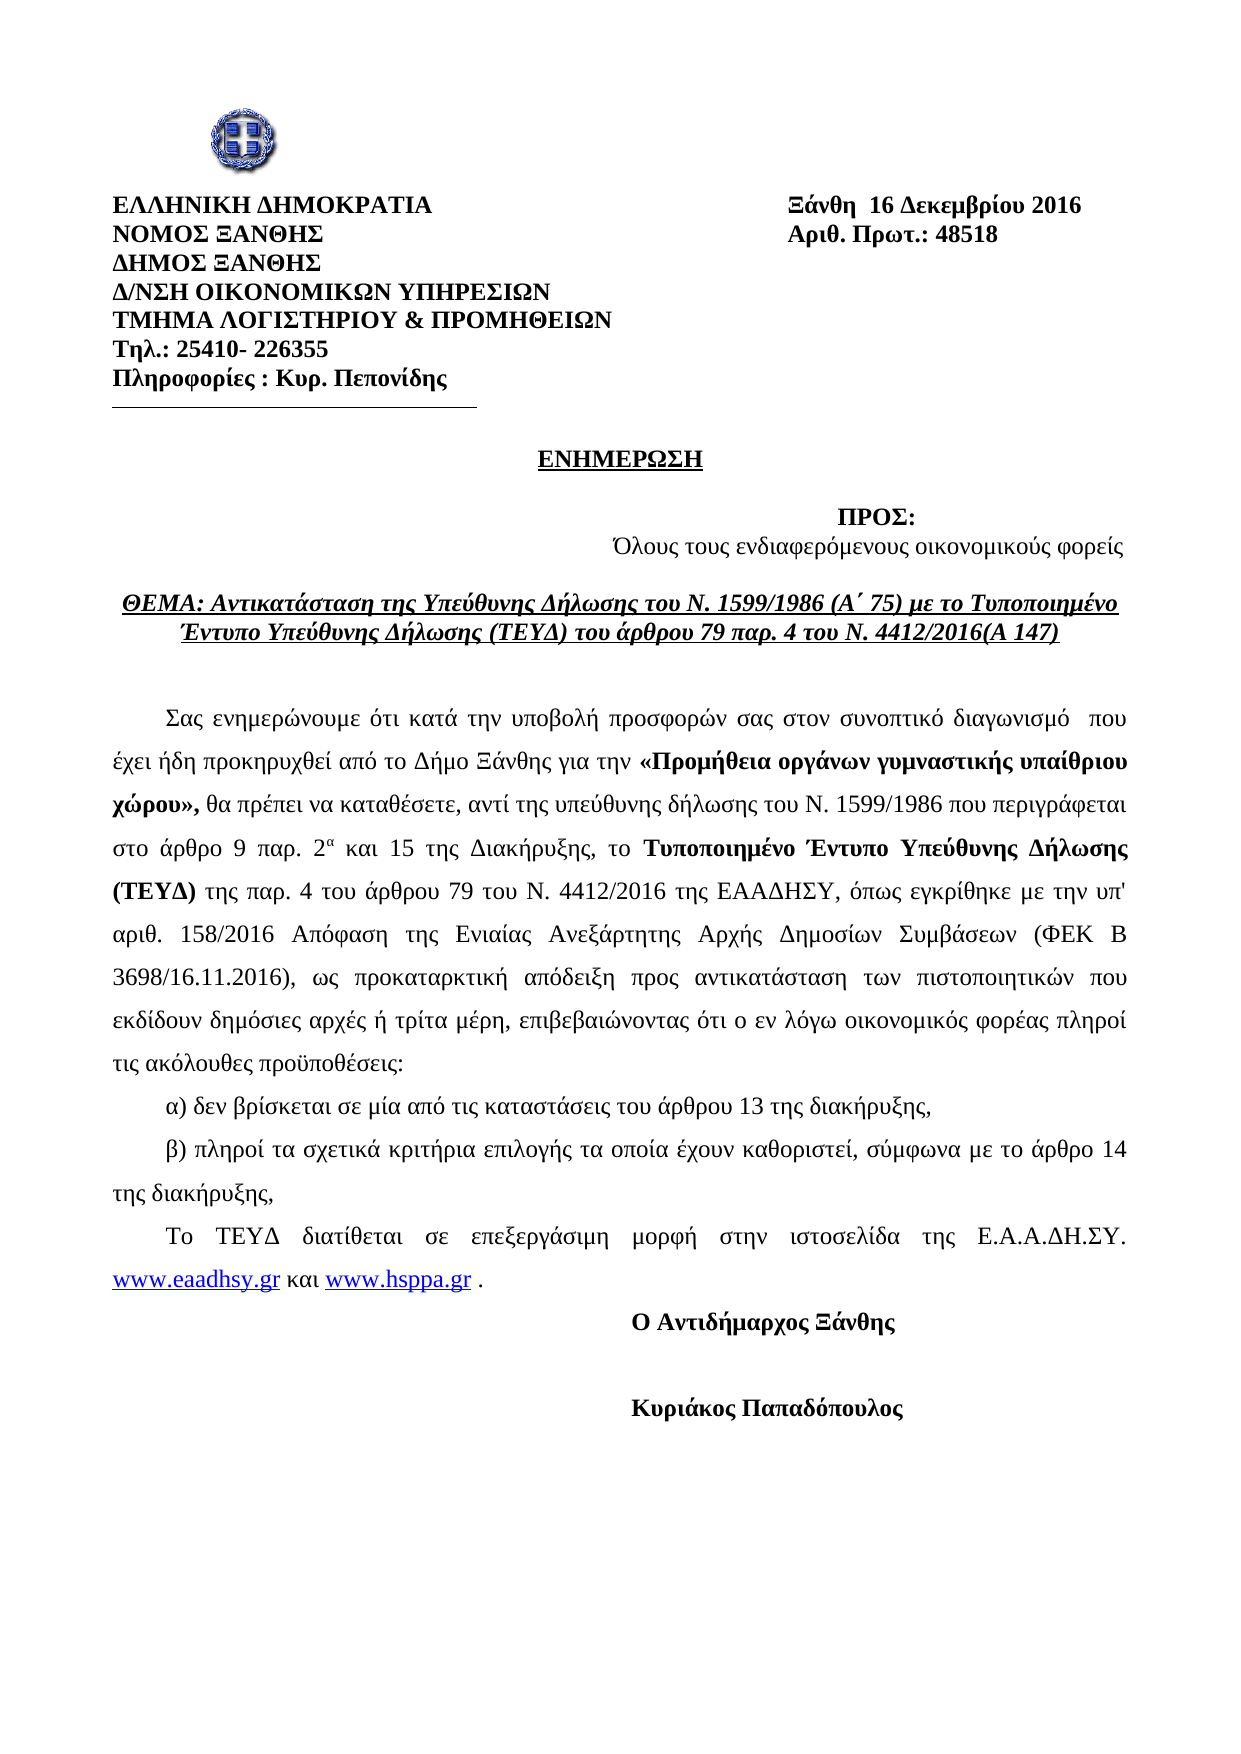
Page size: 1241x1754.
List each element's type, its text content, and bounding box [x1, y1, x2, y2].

text Το ΤΕΥΔ διατίθεται σε επεξεργάσιμη μορφή στην ιστοσελίδα της Ε.Α.Α.ΔΗ.ΣΥ. www.eaadhsy.gr και www.hsppa.gr . [112, 1221, 1128, 1293]
text Κυριάκος Παπαδόπουλος [112, 1393, 1128, 1422]
picture [206, 103, 283, 179]
text ΘΕΜΑ: Αντικατάσταση της Υπεύθυνης Δήλωσης του Ν. 1599/1986 (Α΄ 75) με το Τυποποιημένο Έντυπο Υπεύθυνης Δήλωσης (ΤΕΥΔ) του άρθρου 79 παρ. 4 του Ν. 4412/2016(Α 147) [112, 588, 1128, 646]
text ΝΟΜΟΣ ΞΑΝΘΗΣ Αριθ. Πρωτ.: 48518 [112, 219, 1128, 248]
subtitle ΕΛΛΗΝΙΚΗ ΔΗΜΟΚΡΑΤΙΑ Ξάνθη 16 Δεκεμβρίου 2016 [112, 190, 1128, 219]
text ΠΡΟΣ: [112, 502, 1128, 531]
text Τηλ.: 25410- 226355 [112, 334, 1128, 363]
text ΤΜΗΜΑ ΛΟΓΙΣΤΗΡΙΟΥ & ΠΡΟΜΗΘΕΙΩΝ [112, 305, 1128, 334]
text ΔΗΜΟΣ ΞΑΝΘΗΣ [112, 248, 1128, 277]
text Σας ενημερώνουμε ότι κατά την υποβολή προσφορών σας στον συνοπτικό διαγωνισμό που έχει ήδη προκηρυχθεί από το Δήμο Ξάνθης για την «Προμήθεια οργάνων γυμναστικής υπαίθριου χώρου», θα πρέπει να καταθέσετε, αντί της υπεύθυνης δήλωσης του Ν. 1599/1986 που περιγράφεται στο άρθρο 9 παρ. 2α και 15 της Διακήρυξης, το Τυποποιημένο Έντυπο Υπεύθυνης Δήλωσης (ΤΕΥΔ) της παρ. 4 του άρθρου 79 του Ν. 4412/2016 της ΕΑΑΔΗΣΥ, όπως εγκρίθηκε με την υπ' αριθ. 158/2016 Απόφαση της Ενιαίας Ανεξάρτητης Αρχής Δημοσίων Συμβάσεων (ΦΕΚ Β 3698/16.11.2016), ως προκαταρκτική απόδειξη προς αντικατάσταση των πιστοποιητικών που εκδίδουν δημόσιες αρχές ή τρίτα μέρη, επιβεβαιώνοντας ότι ο εν λόγω οικονομικός φορέας πληροί τις ακόλουθες προϋποθέσεις: [112, 703, 1128, 1077]
text ΕΝΗΜΕΡΩΣΗ [112, 444, 1128, 473]
text β) πληροί τα σχετικά κριτήρια επιλογής τα οποία έχουν καθοριστεί, σύμφωνα με το άρθρο 14 της διακήρυξης, [112, 1134, 1128, 1206]
text Δ/ΝΣΗ OIKONOMIKΩΝ ΥΠΗΡΕΣΙΩΝ [112, 277, 1128, 305]
text Όλους τους ενδιαφερόμενους οικονομικούς φορείς [112, 531, 1123, 559]
text α) δεν βρίσκεται σε μία από τις καταστάσεις του άρθρου 13 της διακήρυξης, [112, 1091, 1128, 1120]
text Ο Αντιδήμαρχος Ξάνθης [112, 1307, 1128, 1336]
text Πληροφορίες : Κυρ. Πεπονίδης [112, 363, 1128, 392]
